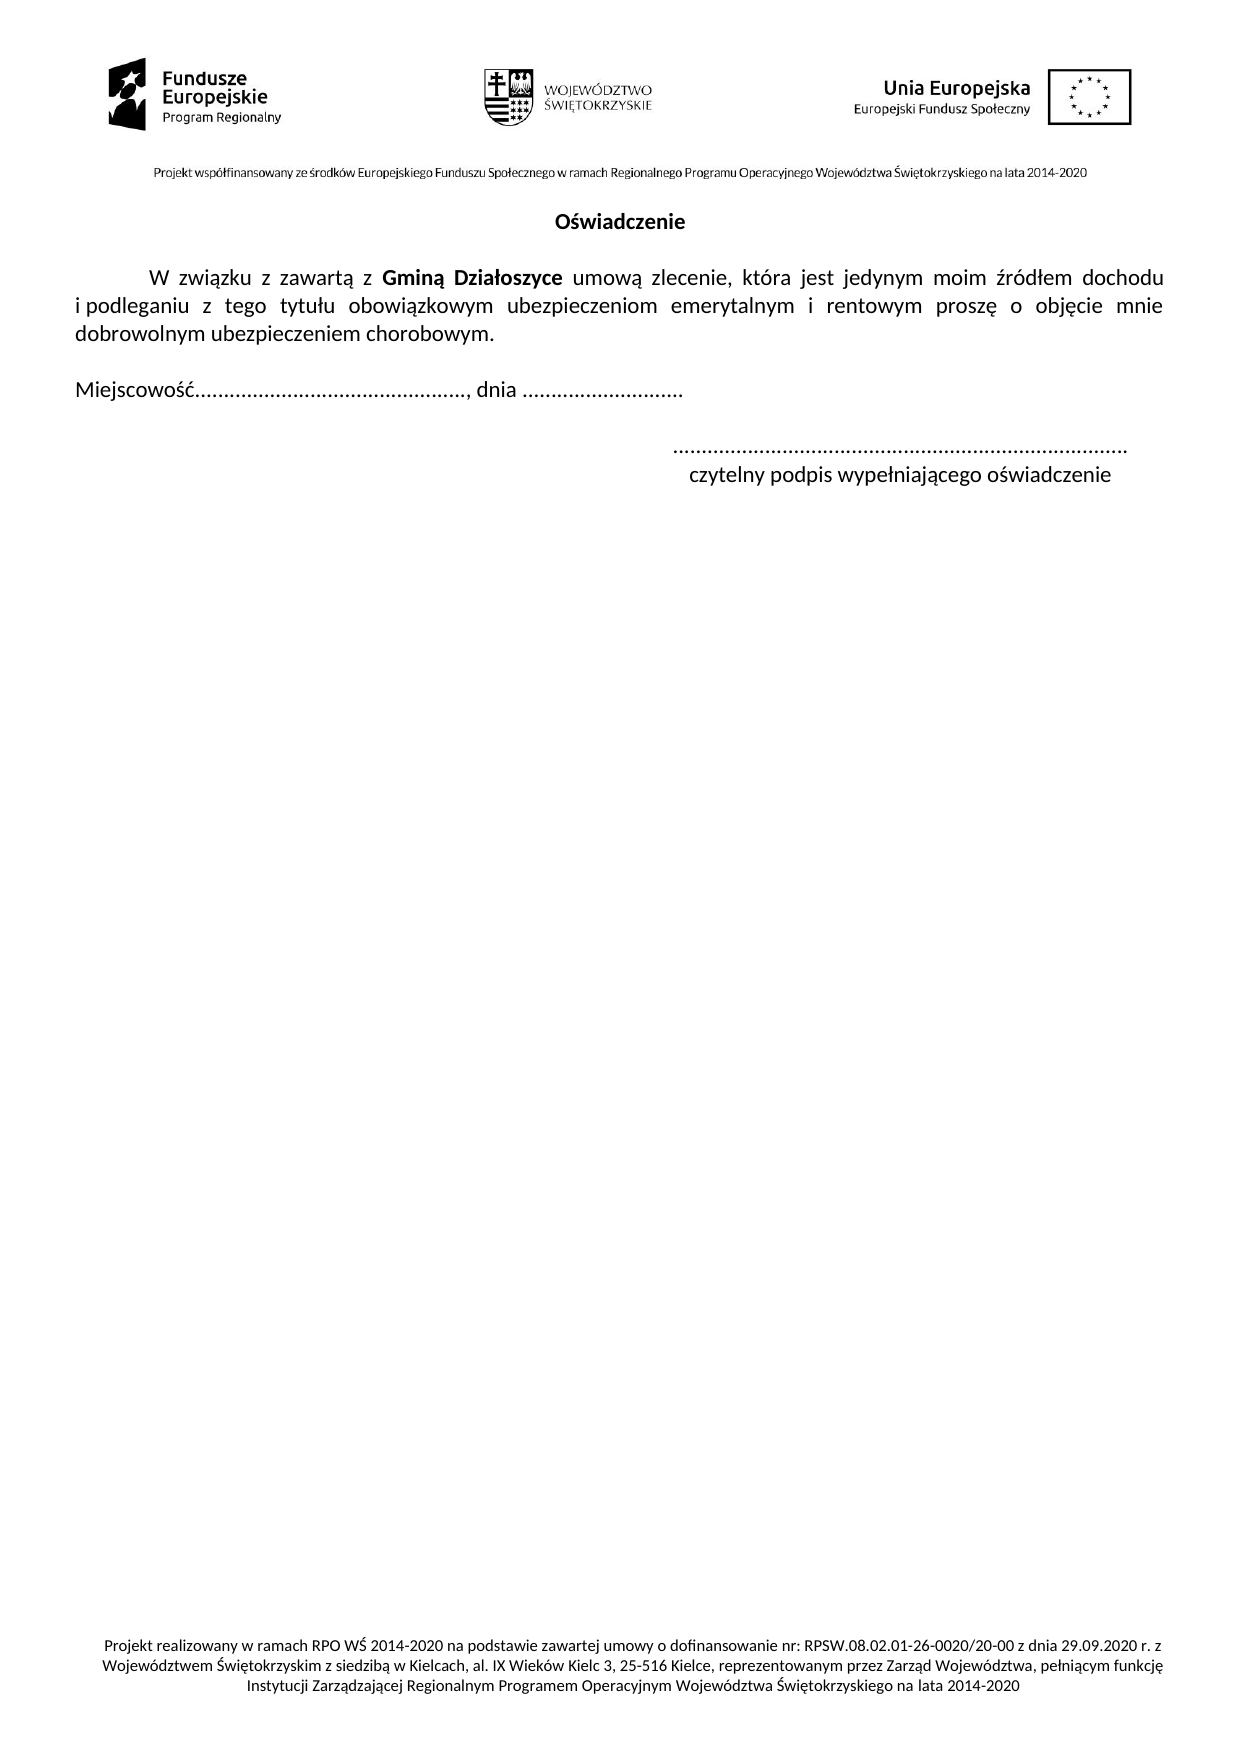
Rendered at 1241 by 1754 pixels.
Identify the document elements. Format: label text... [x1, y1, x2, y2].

text Miejscowość..............................................., dnia ............................ [75, 376, 1165, 404]
text W związku z zawartą z Gminą Działoszyce umową zlecenie, która jest jedynym moim źródłem dochodu i podleganiu z tego tytułu obowiązkowym ubezpieczeniom emerytalnym i rentowym proszę o objęcie mnie dobrowolnym ubezpieczeniem chorobowym. [75, 263, 1165, 348]
picture [75, 43, 1165, 179]
text czytelny podpis wypełniającego oświadczenie [636, 460, 1165, 488]
text Oświadczenie [75, 207, 1165, 236]
text ............................................................................... [636, 432, 1165, 460]
